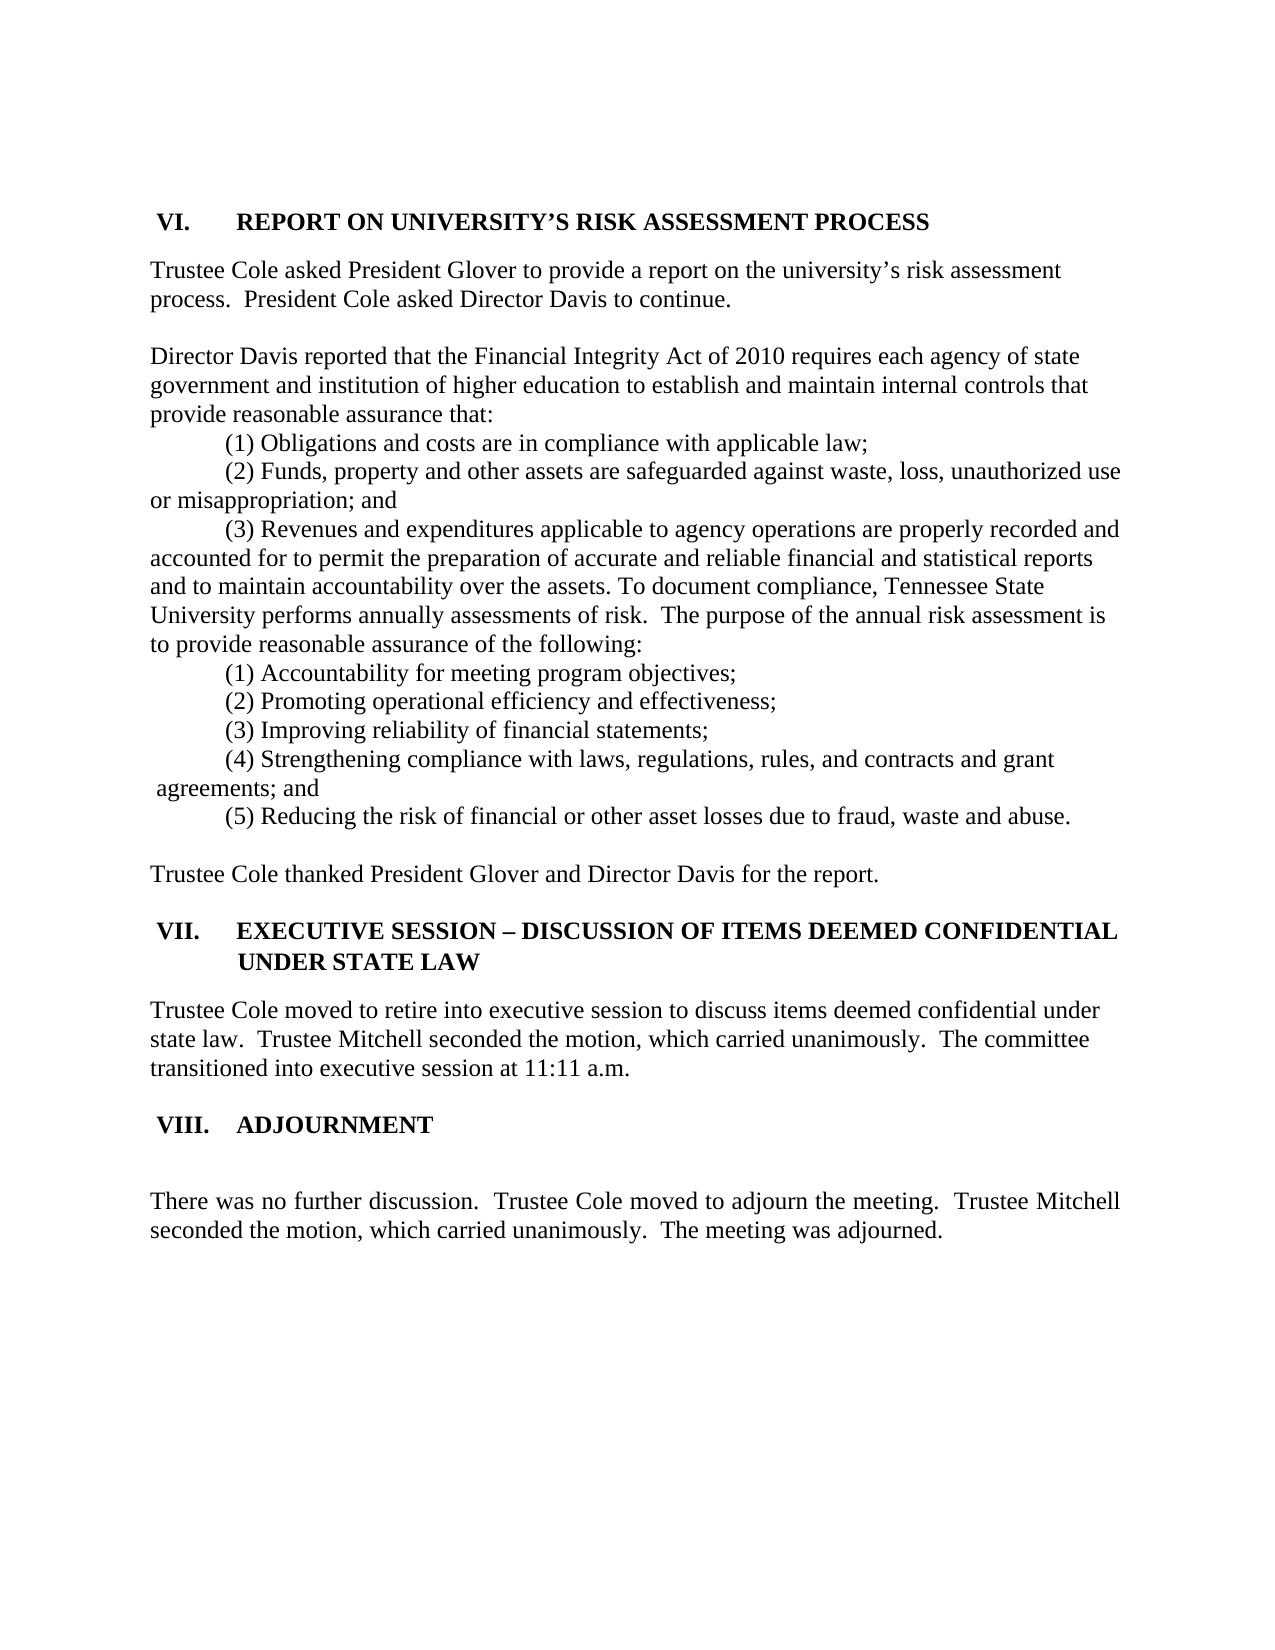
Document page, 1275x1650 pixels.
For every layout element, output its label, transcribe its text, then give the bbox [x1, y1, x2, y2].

text Trustee Cole thanked President Glover and Director Davis for the report. [150, 859, 1125, 888]
text (2) Promoting operational efficiency and effectiveness; [156, 686, 1125, 715]
text There was no further discussion. Trustee Cole moved to adjourn the meeting. Trustee Mitchell seconded the motion, which carried unanimously. The meeting was adjourned. [150, 1186, 1123, 1244]
text (1) Accountability for meeting program objectives; [156, 658, 1125, 686]
text Director Davis reported that the Financial Integrity Act of 2010 requires each agency of state government and institution of higher education to establish and maintain internal controls that provide reasonable assurance that: [150, 341, 1125, 428]
text (3) Improving reliability of financial statements; [156, 715, 1125, 744]
text (2) Funds, property and other assets are safeguarded against waste, loss, unauthorized use or misappropriation; and [150, 456, 1125, 514]
text (1) Obligations and costs are in compliance with applicable law; [150, 428, 1125, 456]
text (5) Reducing the risk of financial or other asset losses due to fraud, waste and abuse. [156, 801, 1125, 830]
list Report on University’s Risk Assessment Process [156, 207, 1123, 236]
text Trustee Cole asked President Glover to provide a report on the university’s risk assessment process. President Cole asked Director Davis to continue. [150, 255, 1125, 313]
text (4) Strengthening compliance with laws, regulations, rules, and contracts and grant agreements; and [156, 744, 1125, 801]
list Executive Session – Discussion of Items Deemed Confidential under State Law [156, 916, 1123, 976]
text (3) Revenues and expenditures applicable to agency operations are properly recorded and accounted for to permit the preparation of accurate and reliable financial and statistical reports and to maintain accountability over the assets. To document compliance, Tennessee State University performs annually assessments of risk. The purpose of the annual risk assessment is to provide reasonable assurance of the following: [150, 514, 1125, 658]
text Trustee Cole moved to retire into executive session to discuss items deemed confidential under state law. Trustee Mitchell seconded the motion, which carried unanimously. The committee transitioned into executive session at 11:11 a.m. [150, 995, 1125, 1081]
list Adjournment [156, 1110, 1123, 1139]
